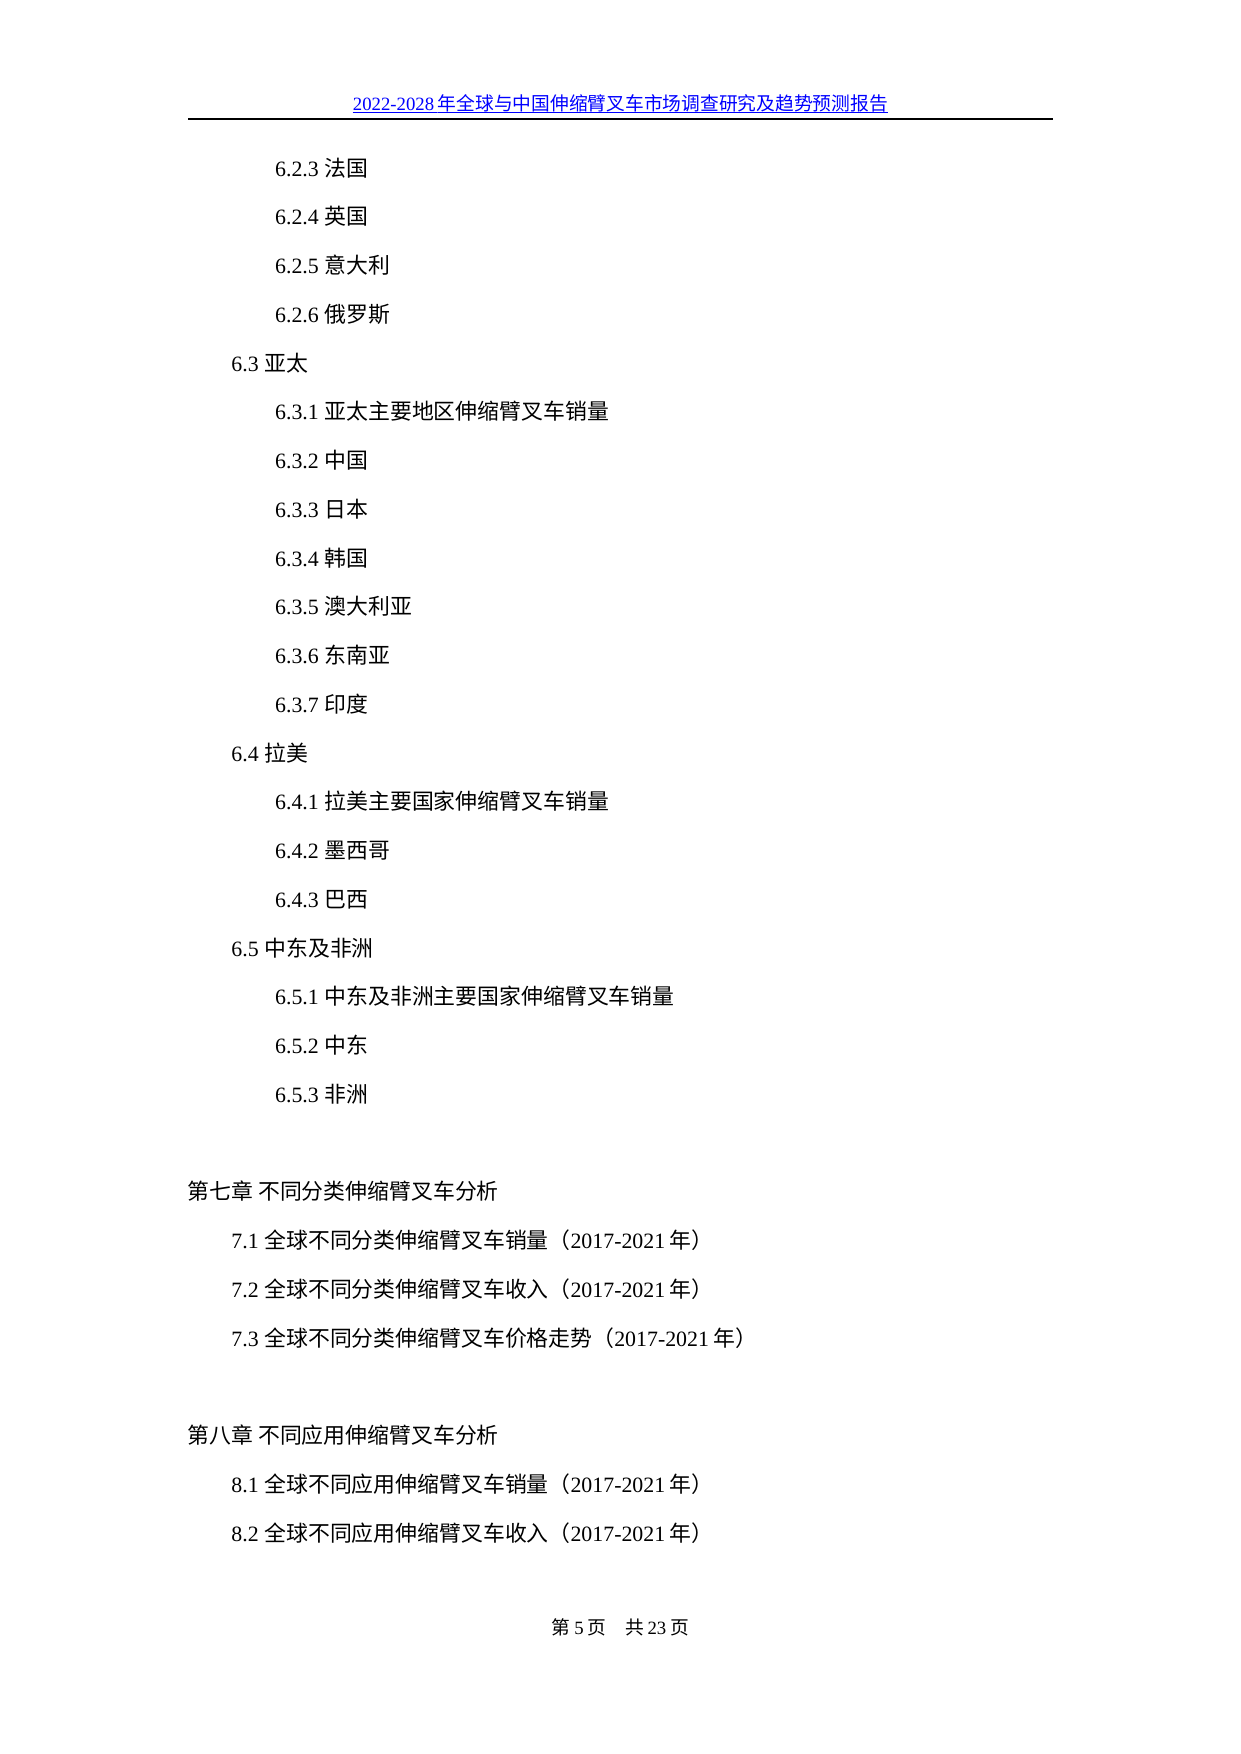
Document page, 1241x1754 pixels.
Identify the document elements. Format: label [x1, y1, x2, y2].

text [187, 150, 1053, 1548]
